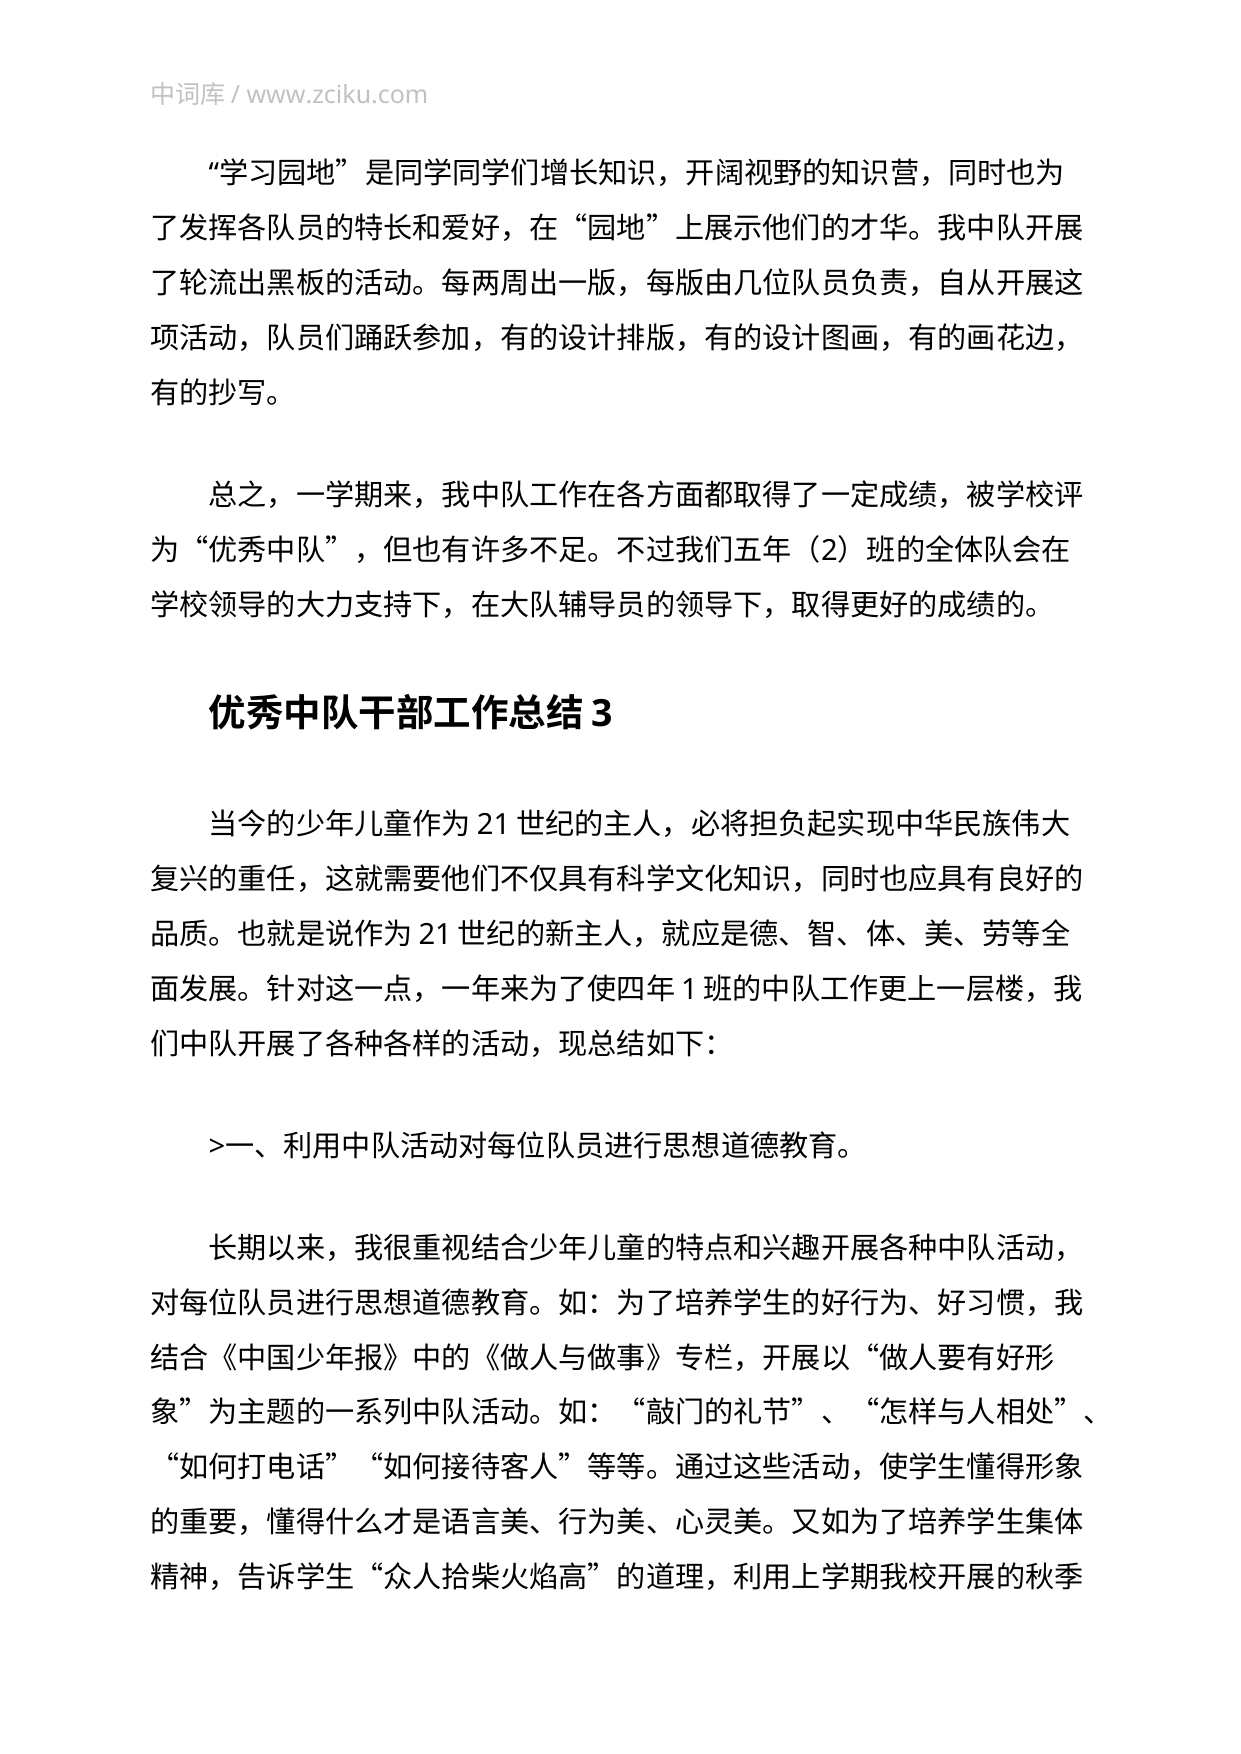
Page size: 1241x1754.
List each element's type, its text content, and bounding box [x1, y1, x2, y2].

text 总之，一学期来，我中队工作在各方面都取得了一定成绩，被学校评为“优秀中队”，但也有许多不足。不过我们五年（2）班的全体队会在学校领导的大力支持下，在大队辅导员的领导下，取得更好的成绩的。 [150, 471, 1090, 624]
text “学习园地”是同学同学们增长知识，开阔视野的知识营，同时也为了发挥各队员的特长和爱好，在“园地”上展示他们的才华。我中队开展了轮流出黑板的活动。每两周出一版，每版由几位队员负责，自从开展这项活动，队员们踊跃参加，有的设计排版，有的设计图画，有的画花边，有的抄写。 [150, 150, 1090, 412]
text 当今的少年儿童作为21世纪的主人，必将担负起实现中华民族伟大复兴的重任，这就需要他们不仅具有科学文化知识，同时也应具有良好的品质。也就是说作为21世纪的新主人，就应是德、智、体、美、劳等全面发展。针对这一点，一年来为了使四年1班的中队工作更上一层楼，我们中队开展了各种各样的活动，现总结如下： [150, 801, 1090, 1063]
text 优秀中队干部工作总结3 [150, 683, 1090, 738]
text >一、利用中队活动对每位队员进行思想道德教育。 [150, 1122, 1090, 1165]
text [150, 1224, 1090, 1596]
